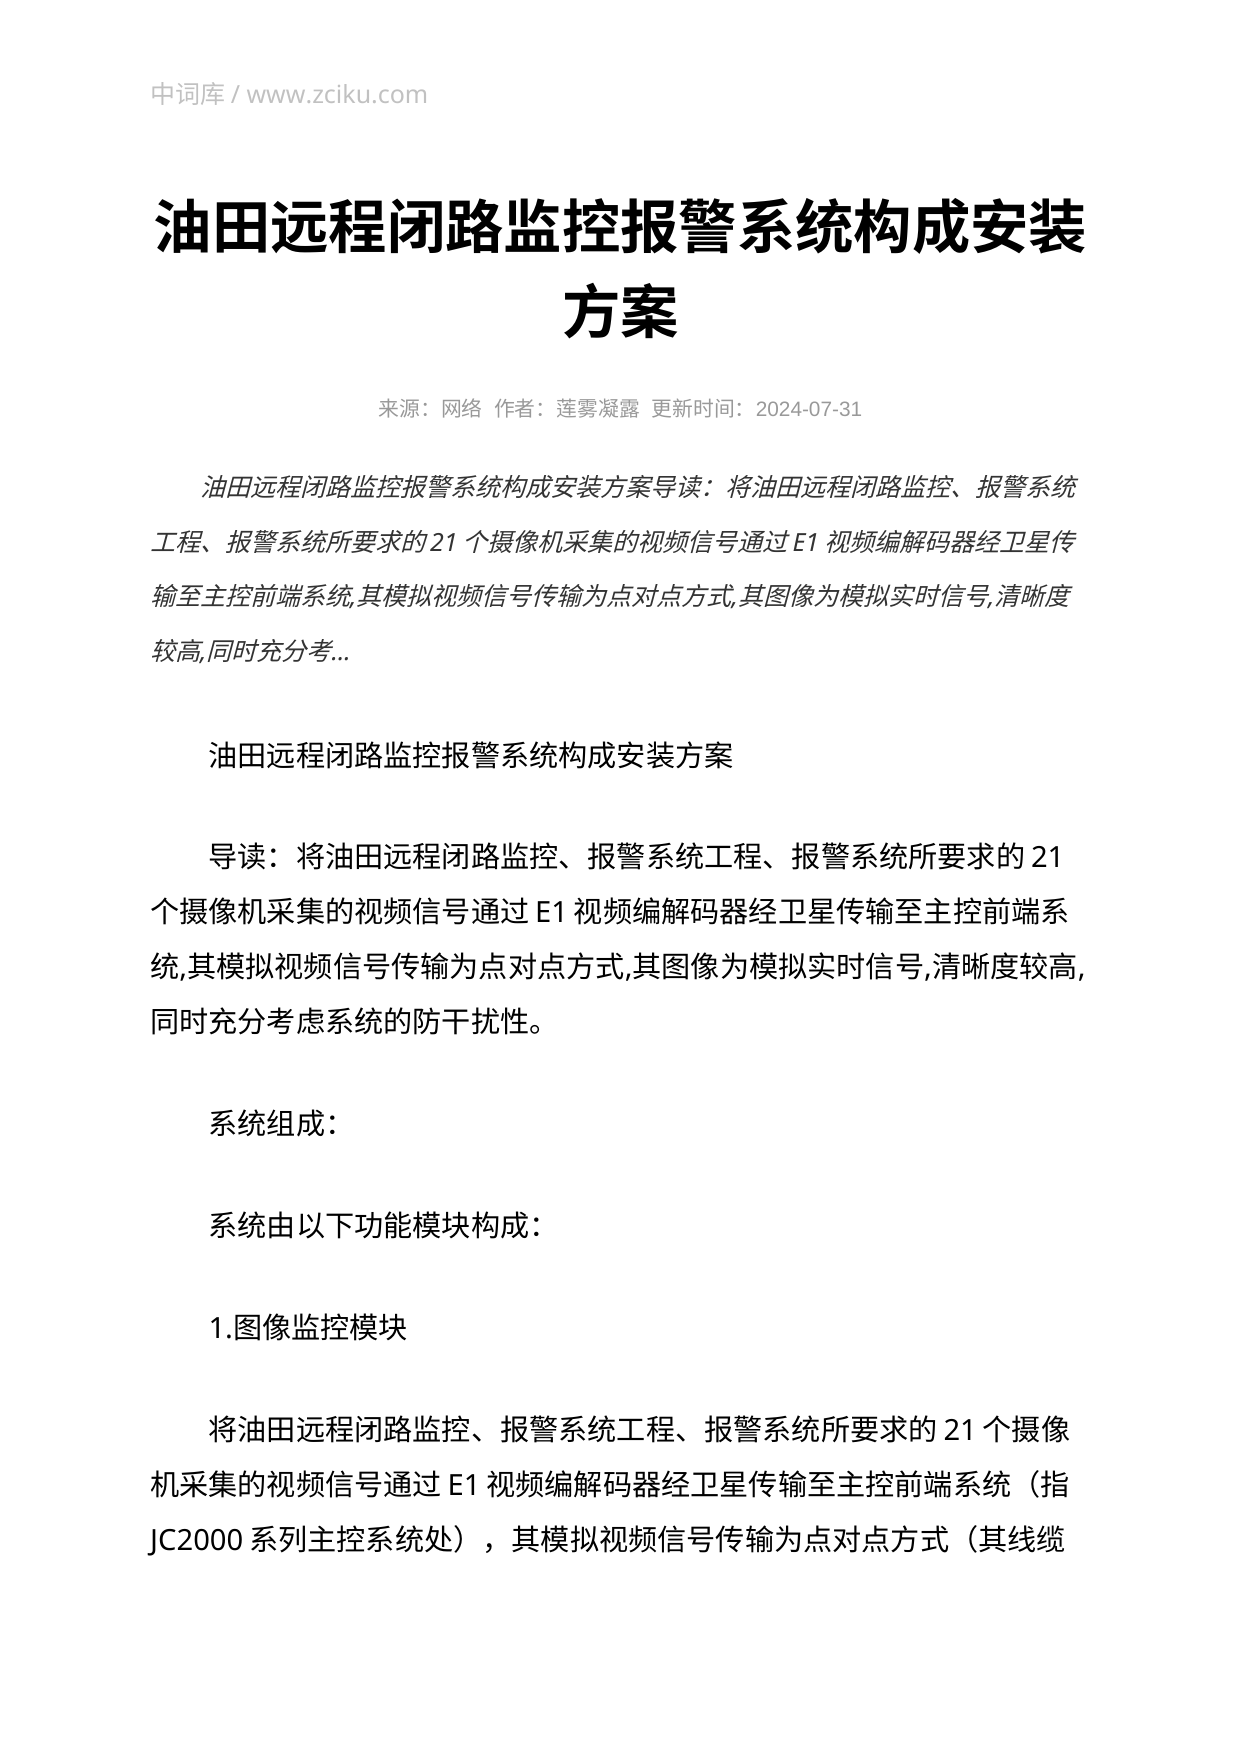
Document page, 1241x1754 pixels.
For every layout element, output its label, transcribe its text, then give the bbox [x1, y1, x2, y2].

text 系统组成： [150, 1101, 1090, 1143]
text 导读：将油田远程闭路监控、报警系统工程、报警系统所要求的21个摄像机采集的视频信号通过E1视频编解码器经卫星传输至主控前端系统,其模拟视频信号传输为点对点方式,其图像为模拟实时信号,清晰度较高,同时充分考虑系统的防干扰性。 [150, 834, 1090, 1041]
text 油田远程闭路监控报警系统构成安装方案导读：将油田远程闭路监控、报警系统工程、报警系统所要求的21个摄像机采集的视频信号通过E1视频编解码器经卫星传输至主控前端系统,其模拟视频信号传输为点对点方式,其图像为模拟实时信号,清晰度较高,同时充分考... [150, 468, 1090, 667]
text 油田远程闭路监控报警系统构成安装方案 [150, 732, 1090, 774]
text 来源：网络 作者：莲雾凝露 更新时间：2024-07-31 [150, 397, 1090, 421]
text 1.图像监控模块 [150, 1304, 1090, 1347]
text 系统由以下功能模块构成： [150, 1203, 1090, 1245]
subtitle 油田远程闭路监控报警系统构成安装方案 [150, 181, 1090, 350]
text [150, 1406, 1090, 1559]
